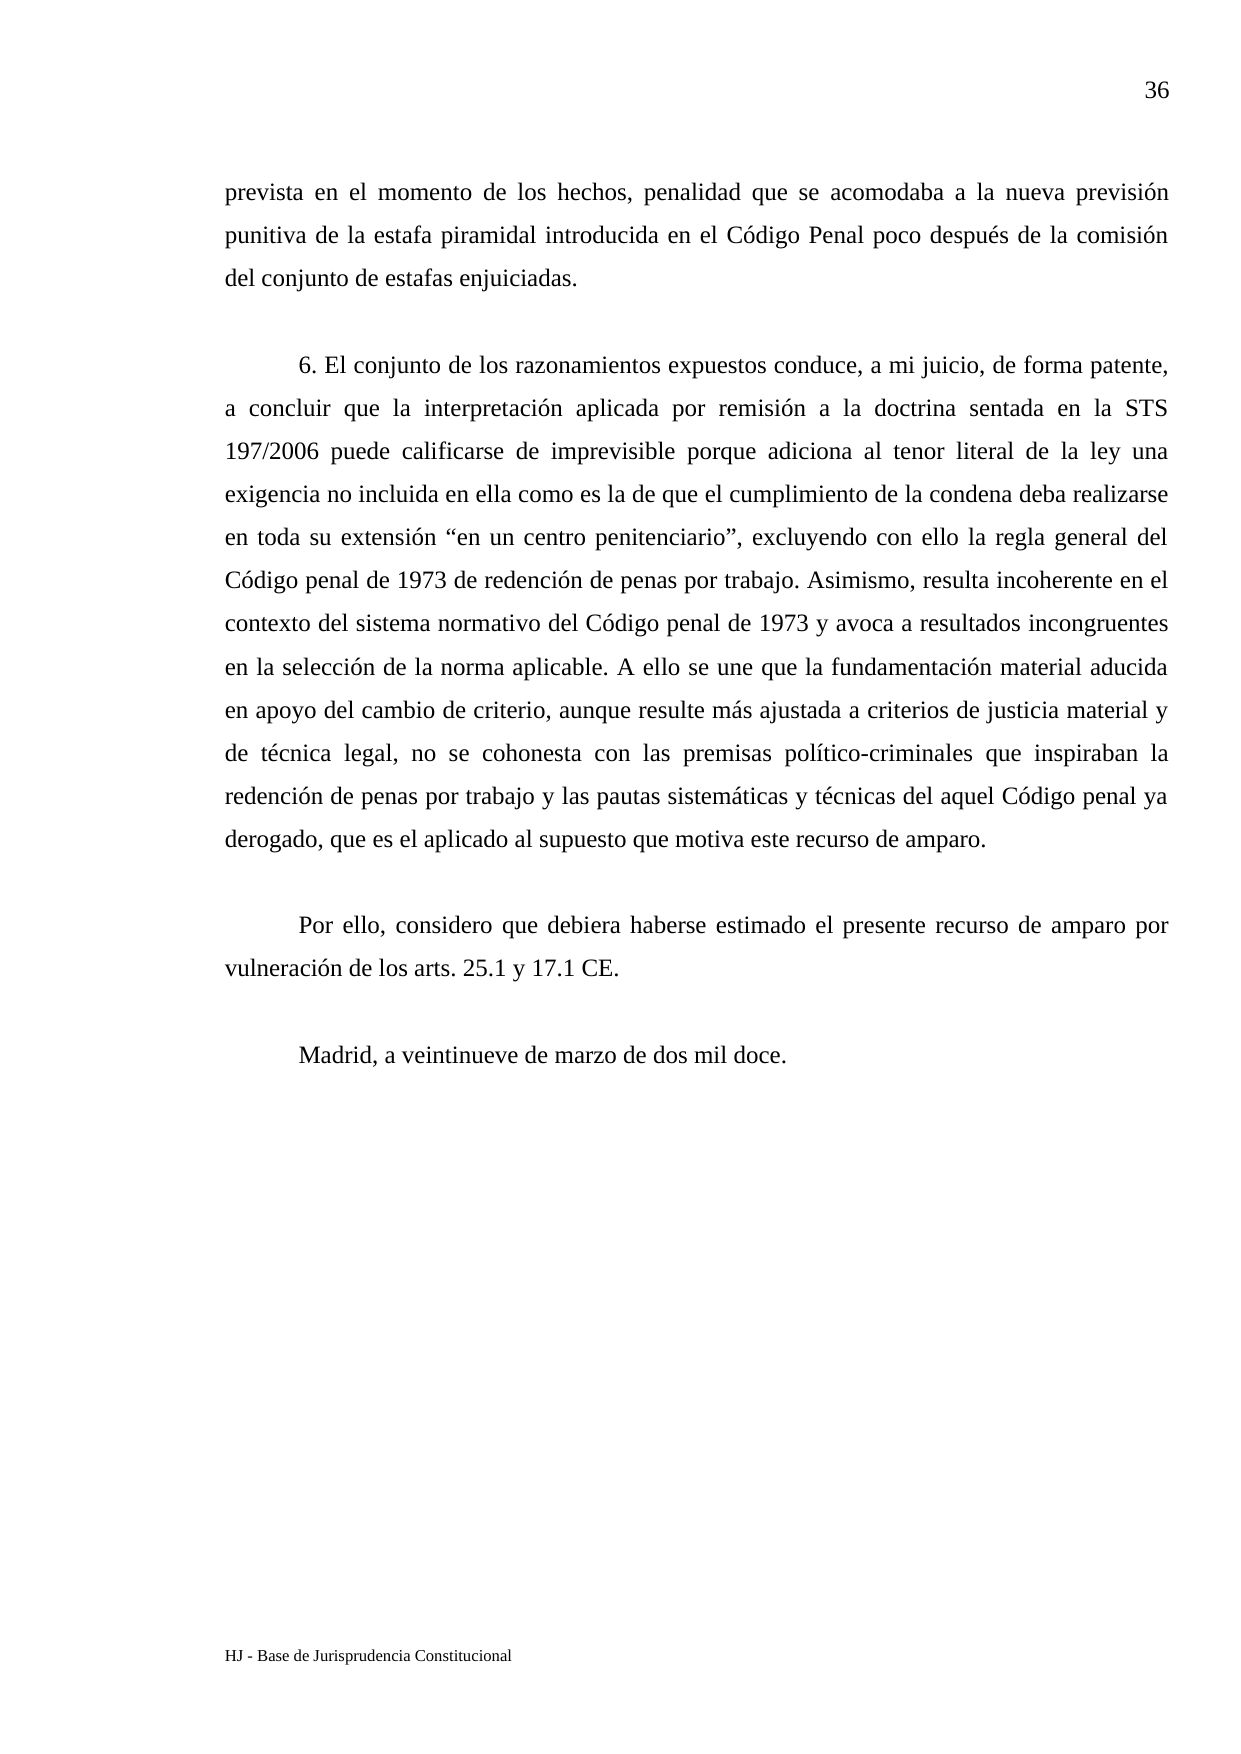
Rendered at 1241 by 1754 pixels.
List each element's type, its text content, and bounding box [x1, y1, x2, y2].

text Por ello, considero que debiera haberse estimado el presente recurso de amparo por vulneración de los arts. 25.1 y 17.1 CE. [224, 910, 1169, 982]
text Madrid, a veintinueve de marzo de dos mil doce. [224, 1040, 1169, 1068]
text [224, 177, 1169, 292]
text 6. El conjunto de los razonamientos expuestos conduce, a mi juicio, de forma patente, a concluir que la interpretación aplicada por remisión a la doctrina sentada en la STS 197/2006 puede calificarse de imprevisible porque adiciona al tenor literal de la ley una exigencia no incluida en ella como es la de que el cumplimiento de la condena deba realizarse en toda su extensión “en un centro penitenciario”, excluyendo con ello la regla general del Código penal de 1973 de redención de penas por trabajo. Asimismo, resulta incoherente en el contexto del sistema normativo del Código penal de 1973 y avoca a resultados incongruentes en la selección de la norma aplicable. A ello se une que la fundamentación material aducida en apoyo del cambio de criterio, aunque resulte más ajustada a criterios de justicia material y de técnica legal, no se cohonesta con las premisas político-criminales que inspiraban la redención de penas por trabajo y las pautas sistemáticas y técnicas del aquel Código penal ya derogado, que es el aplicado al supuesto que motiva este recurso de amparo. [224, 350, 1169, 853]
